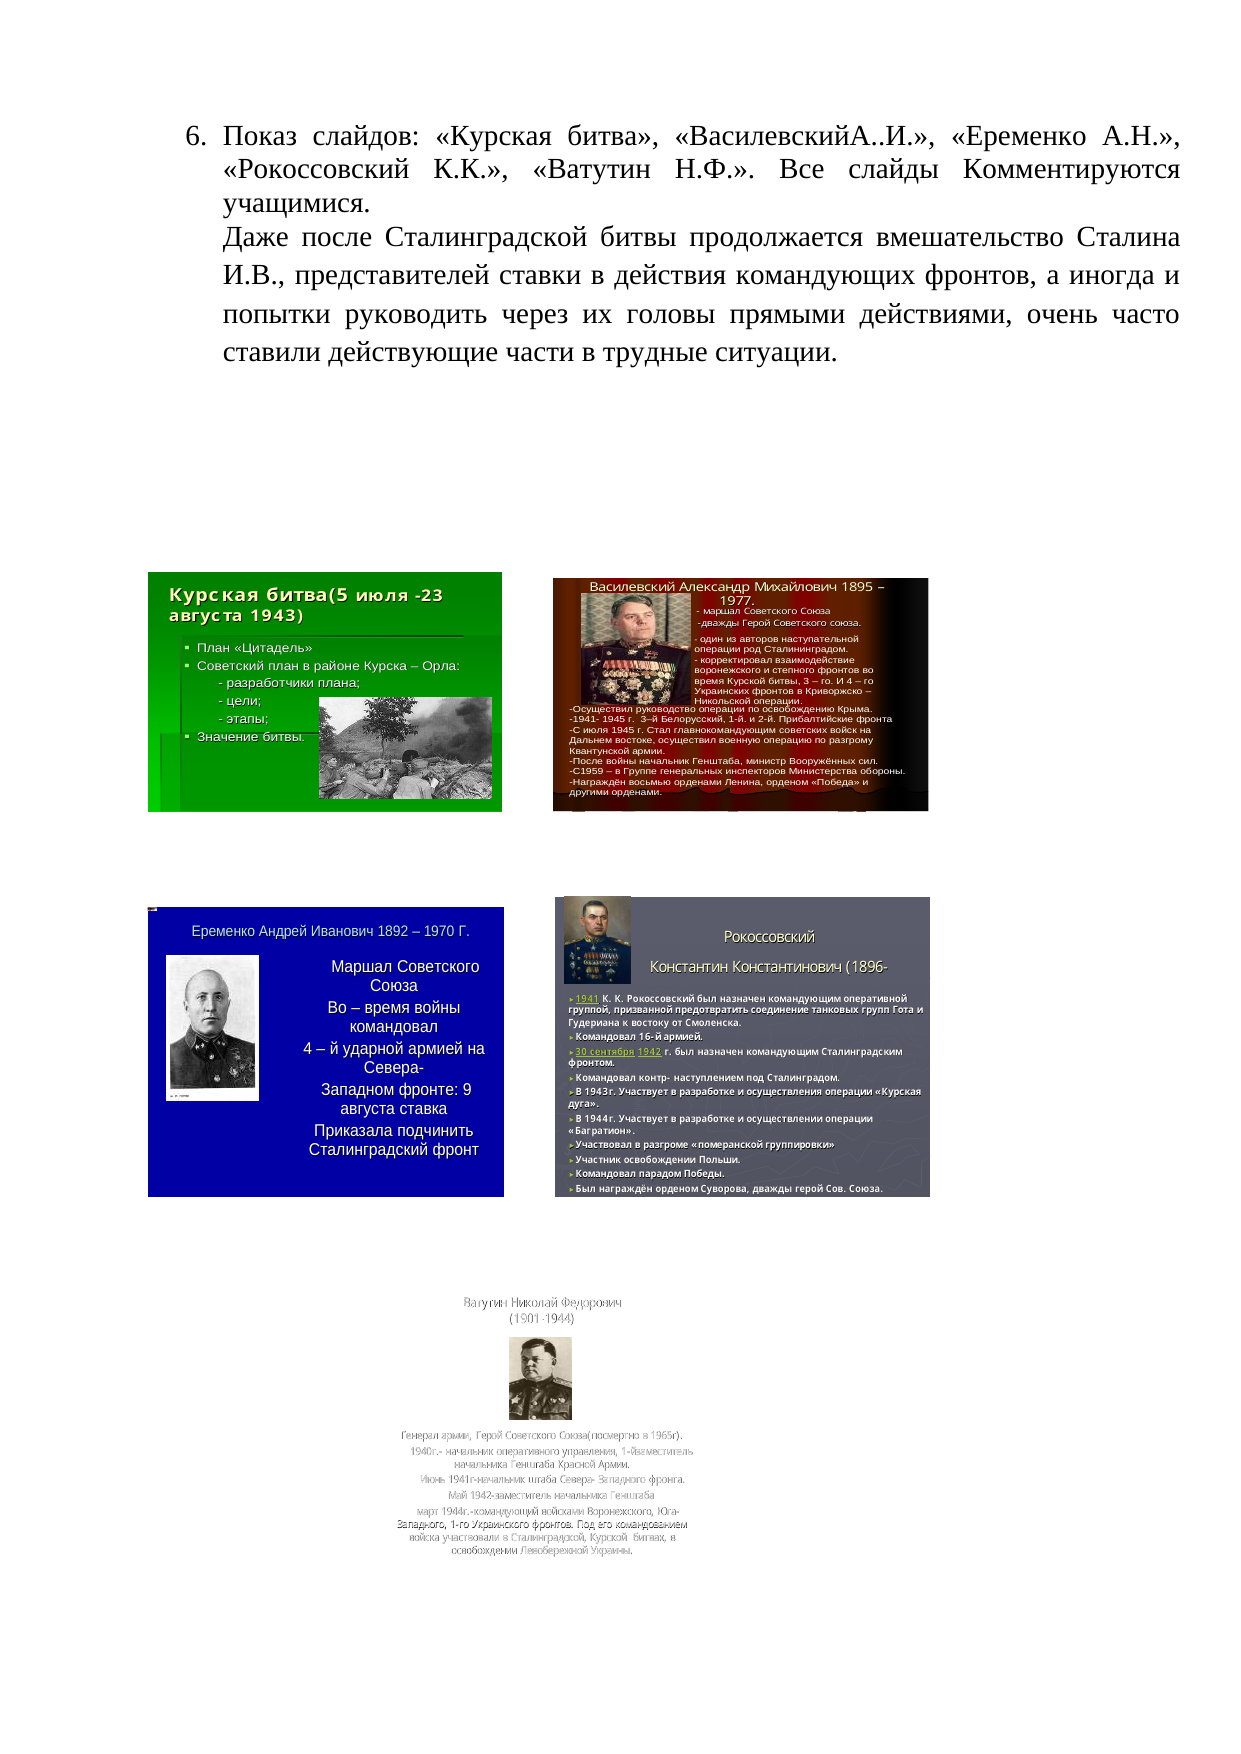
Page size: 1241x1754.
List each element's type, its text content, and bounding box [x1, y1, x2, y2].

list Показ слайдов: «Курская битва», «ВасилевскийА..И.», «Еременко А.Н.», «Рокоссовский К.К.», «Ватутин Н.Ф.». Все слайды Комментируются учащимися. [185, 118, 1181, 219]
text Даже после Сталинградской битвы продолжается вмешательство Сталина И.В., представителей ставки в действия командующих фронтов, а иногда и попытки руководить через их головы прямыми действиями, очень часто ставили действующие части в трудные ситуации. [223, 219, 1181, 368]
